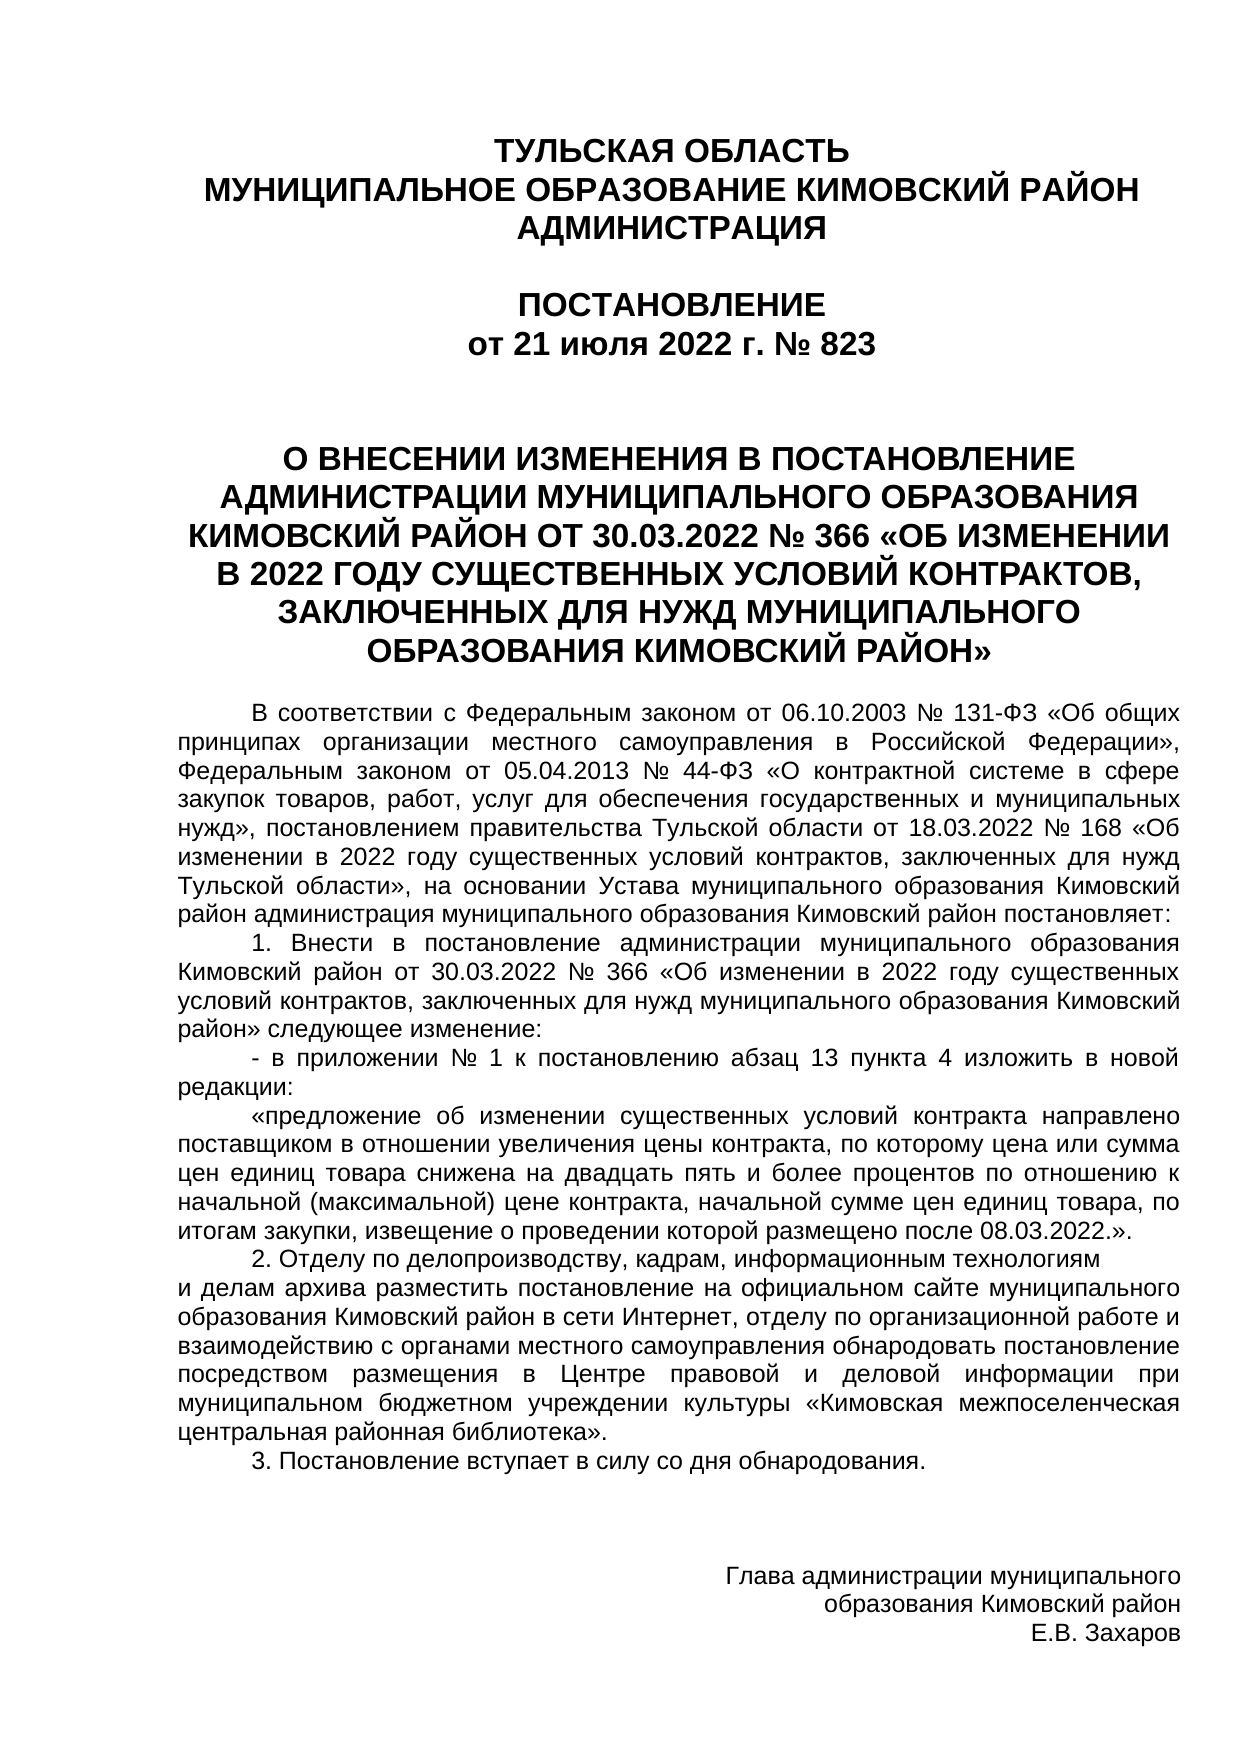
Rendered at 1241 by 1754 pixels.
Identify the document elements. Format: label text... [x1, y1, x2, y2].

text и делам архива разместить постановление на официальном сайте муниципального образования Кимовский район в сети Интернет, отделу по организационной работе и взаимодействию с органами местного самоуправления обнародовать постановление посредством размещения в Центре правовой и деловой информации при муниципальном бюджетном учреждении культуры «Кимовская межпоселенческая центральная районная библиотека». [177, 1273, 1181, 1446]
text 2. Отделу по делопроизводству, кадрам, информационным технологиям [177, 1244, 1181, 1273]
table_cell ПОСТАНОВЛЕНИЕ [166, 285, 1178, 323]
text 1. Внести в постановление администрации муниципального образования Кимовский район от 30.03.2022 № 366 «Об изменении в 2022 году существенных условий контрактов, заключенных для нужд муниципального образования Кимовский район» следующее изменение: [177, 928, 1181, 1043]
title О ВНЕСЕНИИ ИЗМЕНЕНИЯ В ПОСТАНОВЛЕНИЕ АДМИНИСТРАЦИИ МУНИЦИПАЛЬНОГО ОБРАЗОВАНИЯ КИМОВСКИЙ РАЙОН ОТ 30.03.2022 № 366 «ОБ ИЗМЕНЕНИИ В 2022 ГОДУ СУЩЕСТВЕННЫХ УСЛОВИЙ КОНТРАКТОВ, ЗАКЛЮЧЕННЫХ ДЛЯ НУЖД МУНИЦИПАЛЬНОГО ОБРАЗОВАНИЯ КИМОВСКИЙ РАЙОН» [177, 439, 1181, 669]
table_cell МУНИЦИПАЛЬНОЕ ОБРАЗОВАНИЕ КИМОВСКИЙ РАЙОН [166, 170, 1178, 208]
text Глава администрации муниципального образования Кимовский район [709, 1561, 1181, 1618]
table_cell от 21 июля 2022 г. № 823 [166, 324, 1178, 362]
text 3. Постановление вступает в силу со дня обнародования. [177, 1446, 1181, 1474]
text Е.В. Захаров [591, 1618, 1181, 1647]
text - в приложении № 1 к постановлению абзац 13 пункта 4 изложить в новой редакции: [177, 1043, 1181, 1101]
text В соответствии с Федеральным законом от 06.10.2003 № 131-ФЗ «Об общих принципах организации местного самоуправления в Российской Федерации», Федеральным законом от 05.04.2013 № 44-ФЗ «О контрактной системе в сфере закупок товаров, работ, услуг для обеспечения государственных и муниципальных нужд», постановлением правительства Тульской области от 18.03.2022 № 168 «Об изменении в 2022 году существенных условий контрактов, заключенных для нужд Тульской области», на основании Устава муниципального образования Кимовский район администрация муниципального образования Кимовский район постановляет: [177, 698, 1181, 928]
table_cell АДМИНИСТРАЦИЯ [166, 208, 1178, 285]
text «предложение об изменении существенных условий контракта направлено поставщиком в отношении увеличения цены контракта, по которому цена или сумма цен единиц товара снижена на двадцать пять и более процентов по отношению к начальной (максимальной) цене контракта, начальной сумме цен единиц товара, по итогам закупки, извещение о проведении которой размещено после 08.03.2022.». [177, 1101, 1181, 1244]
table_header ТУЛЬСКАЯ ОБЛАСТЬ [166, 131, 1178, 170]
